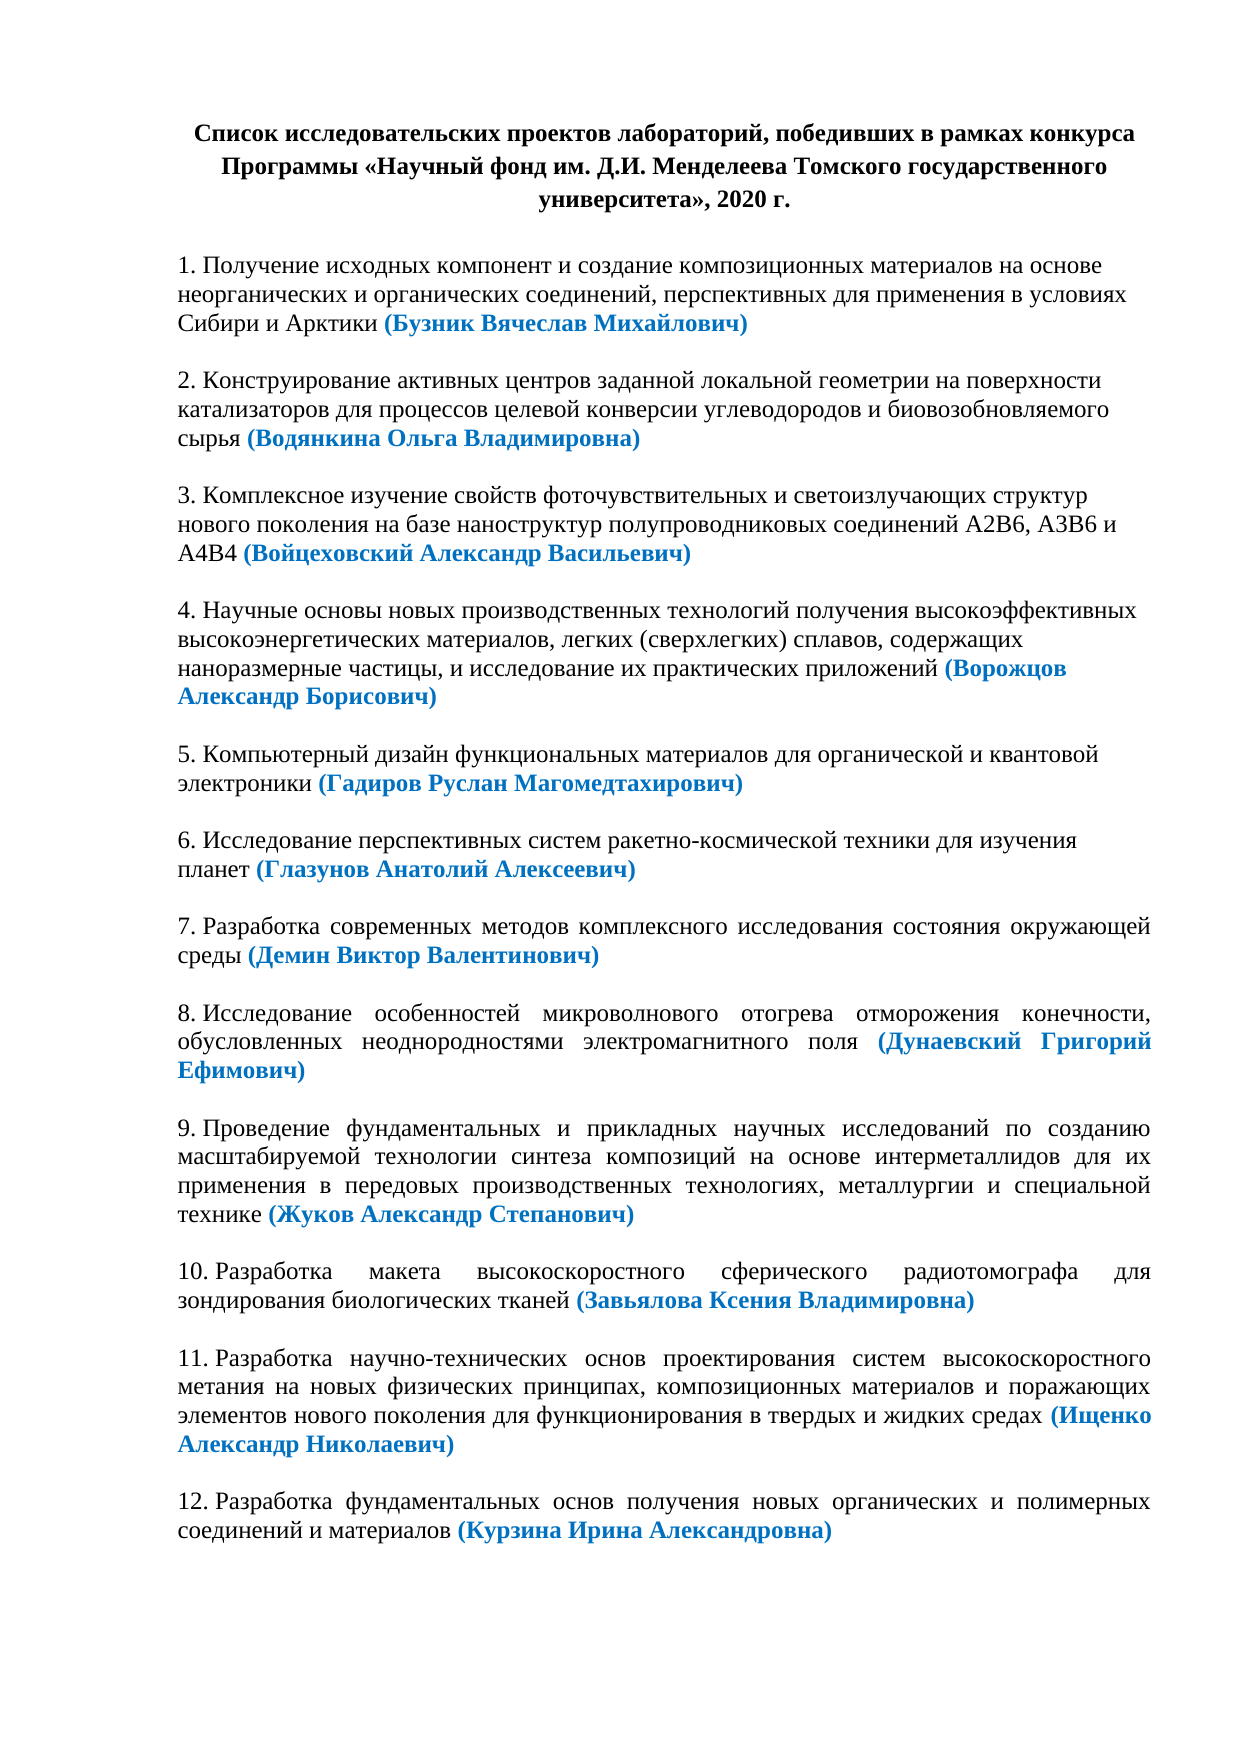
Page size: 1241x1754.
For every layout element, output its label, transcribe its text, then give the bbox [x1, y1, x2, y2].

list Комплексное изучение свойств фоточувствительных и светоизлучающих структур нового поколения на базе наноструктур полупроводниковых соединений A2B6, А3В6 и A4B4 (Войцеховский Александр Васильевич) [177, 480, 1152, 566]
list Исследование перспективных систем ракетно-космической техники для изучения планет (Глазунов Анатолий Алексеевич) [177, 825, 1152, 883]
list Разработка фундаментальных основ получения новых органических и полимерных соединений и материалов (Курзина Ирина Александровна) [177, 1486, 1152, 1544]
list Научные основы новых производственных технологий получения высокоэффективных высокоэнергетических материалов, легких (сверхлегких) сплавов, содержащих наноразмерные частицы, и исследование их практических приложений (Ворожцов Александр Борисович) [177, 595, 1152, 710]
list Конструирование активных центров заданной локальной геометрии на поверхности катализаторов для процессов целевой конверсии углеводородов и биовозобновляемого сырья (Водянкина Ольга Владимировна) [177, 365, 1152, 451]
list Компьютерный дизайн функциональных материалов для органической и квантовой электроники (Гадиров Руслан Магомедтахирович) [177, 739, 1152, 796]
list Разработка современных методов комплексного исследования состояния окружающей среды (Демин Виктор Валентинович) [177, 911, 1152, 969]
text Список исследовательских проектов лабораторий, победивших в рамках конкурса Программы «Научный фонд им. Д.И. Менделеева Томского государственного университета», 2020 г. [177, 118, 1152, 213]
list Исследование особенностей микроволнового отогрева отморожения конечности, обусловленных неоднородностями электромагнитного поля (Дунаевский Григорий Ефимович) [177, 998, 1152, 1084]
list Получение исходных компонент и создание композиционных материалов на основе неорганических и органических соединений, перспективных для применения в условиях Сибири и Арктики (Бузник Вячеслав Михайлович) [177, 250, 1152, 336]
list Разработка научно-технических основ проектирования систем высокоскоростного метания на новых физических принципах, композиционных материалов и поражающих элементов нового поколения для функционирования в твердых и жидких средах (Ищенко Александр Николаевич) [177, 1343, 1152, 1458]
list Разработка макета высокоскоростного сферического радиотомографа для зондирования биологических тканей (Завьялова Ксения Владимировна) [177, 1256, 1152, 1314]
list Проведение фундаментальных и прикладных научных исследований по созданию масштабируемой технологии синтеза композиций на основе интерметаллидов для их применения в передовых производственных технологиях, металлургии и специальной технике (Жуков Александр Степанович) [177, 1113, 1152, 1228]
